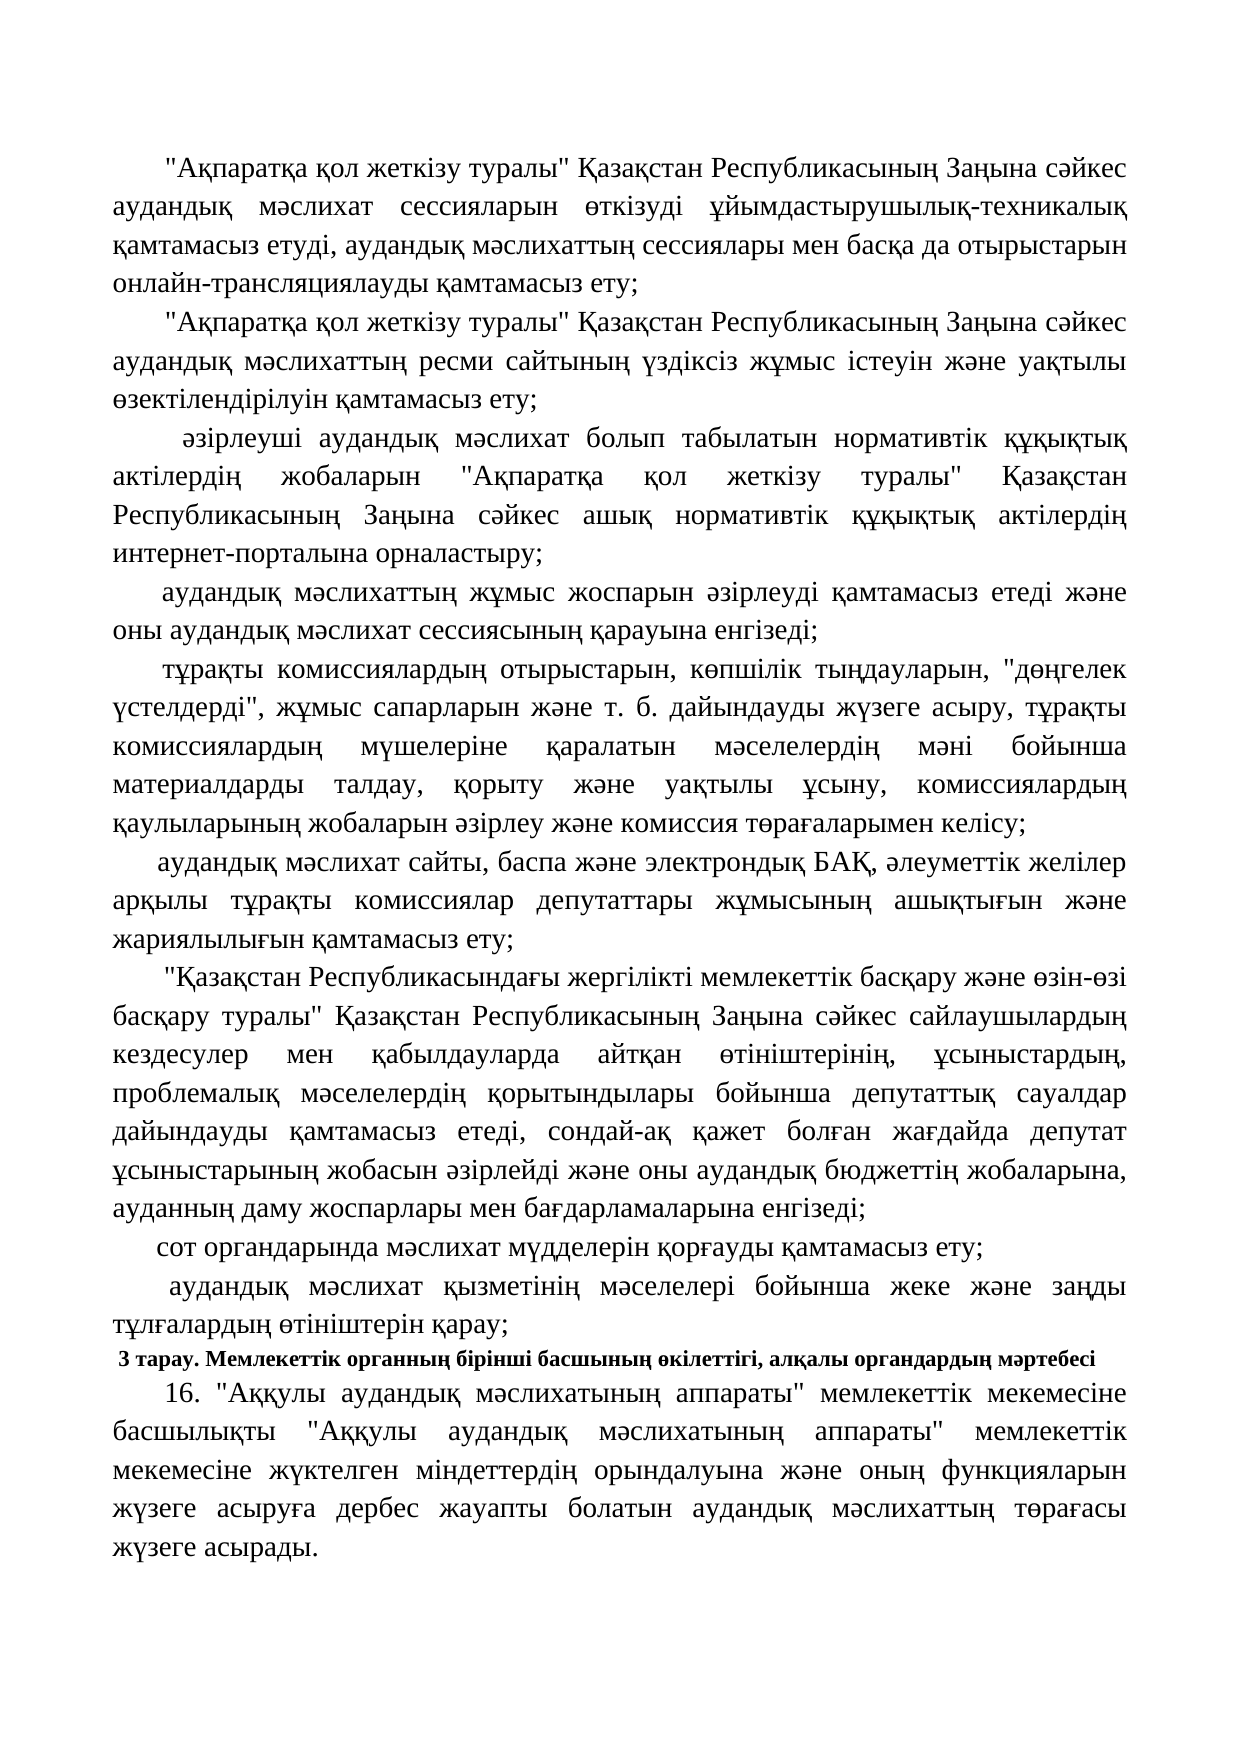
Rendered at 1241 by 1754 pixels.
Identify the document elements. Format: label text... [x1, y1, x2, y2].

text аудандық мәслихаттың жұмыс жоспарын әзірлеуді қамтамасыз етеді және оны аудандық мәслихат сессиясының қарауына енгізеді; [112, 574, 1128, 646]
text сот органдарында мәслихат мүдделерін қорғауды қамтамасыз ету; [112, 1229, 1128, 1263]
text әзірлеуші аудандық мәслихат болып табылатын нормативтік құқықтық актілердің жобаларын "Ақпаратқа қол жеткізу туралы" Қазақстан Республикасының Заңына сәйкес ашық нормативтік құқықтық актілердің интернет-порталына орналастыру; [112, 420, 1128, 569]
text "Ақпаратқа қол жеткізу туралы" Қазақстан Республикасының Заңына сәйкес аудандық мәслихат сессияларын өткізуді ұйымдастырушылық-техникалық қамтамасыз етуді, аудандық мәслихаттың сессиялары мен басқа да отырыстарын онлайн-трансляциялауды қамтамасыз ету; [112, 150, 1128, 299]
text 3 тарау. Мемлекеттік органның бірінші басшының өкілеттігі, алқалы органдардың мәртебесі [112, 1345, 1128, 1371]
text "Ақпаратқа қол жеткізу туралы" Қазақстан Республикасының Заңына сәйкес аудандық мәслихаттың ресми сайтының үздіксіз жұмыс істеуін және уақтылы өзектілендірілуін қамтамасыз ету; [112, 304, 1128, 415]
text аудандық мәслихат сайты, баспа және электрондық БАҚ, әлеуметтік желілер арқылы тұрақты комиссиялар депутаттары жұмысының ашықтығын және жариялылығын қамтамасыз ету; [112, 844, 1128, 954]
text аудандық мәслихат қызметінің мәселелері бойынша жеке және заңды тұлғалардың өтініштерін қарау; [112, 1268, 1128, 1340]
text 16. "Аққулы аудандық мәслихатының аппараты" мемлекеттік мекемесіне басшылықты "Аққулы аудандық мәслихатының аппараты" мемлекеттік мекемесіне жүктелген міндеттердің орындалуына және оның функцияларын жүзеге асыруға дербес жауапты болатын аудандық мәслихаттың төрағасы жүзеге асырады. [112, 1375, 1128, 1563]
text "Қазақстан Республикасындағы жергілікті мемлекеттік басқару және өзін-өзі басқару туралы" Қазақстан Республикасының Заңына сәйкес сайлаушылардың кездесулер мен қабылдауларда айтқан өтініштерінің, ұсыныстардың, проблемалық мәселелердің қорытындылары бойынша депутаттық сауалдар дайындауды қамтамасыз етеді, сондай-ақ қажет болған жағдайда депутат ұсыныстарының жобасын әзірлейді және оны аудандық бюджеттің жобаларына, ауданның даму жоспарлары мен бағдарламаларына енгізеді; [112, 959, 1128, 1224]
text тұрақты комиссиялардың отырыстарын, көпшілік тыңдауларын, "дөңгелек үстелдерді", жұмыс сапарларын және т. б. дайындауды жүзеге асыру, тұрақты комиссиялардың мүшелеріне қаралатын мәселелердің мәні бойынша материалдарды талдау, қорыту және уақтылы ұсыну, комиссиялардың қаулыларының жобаларын әзірлеу және комиссия төрағаларымен келісу; [112, 651, 1128, 839]
